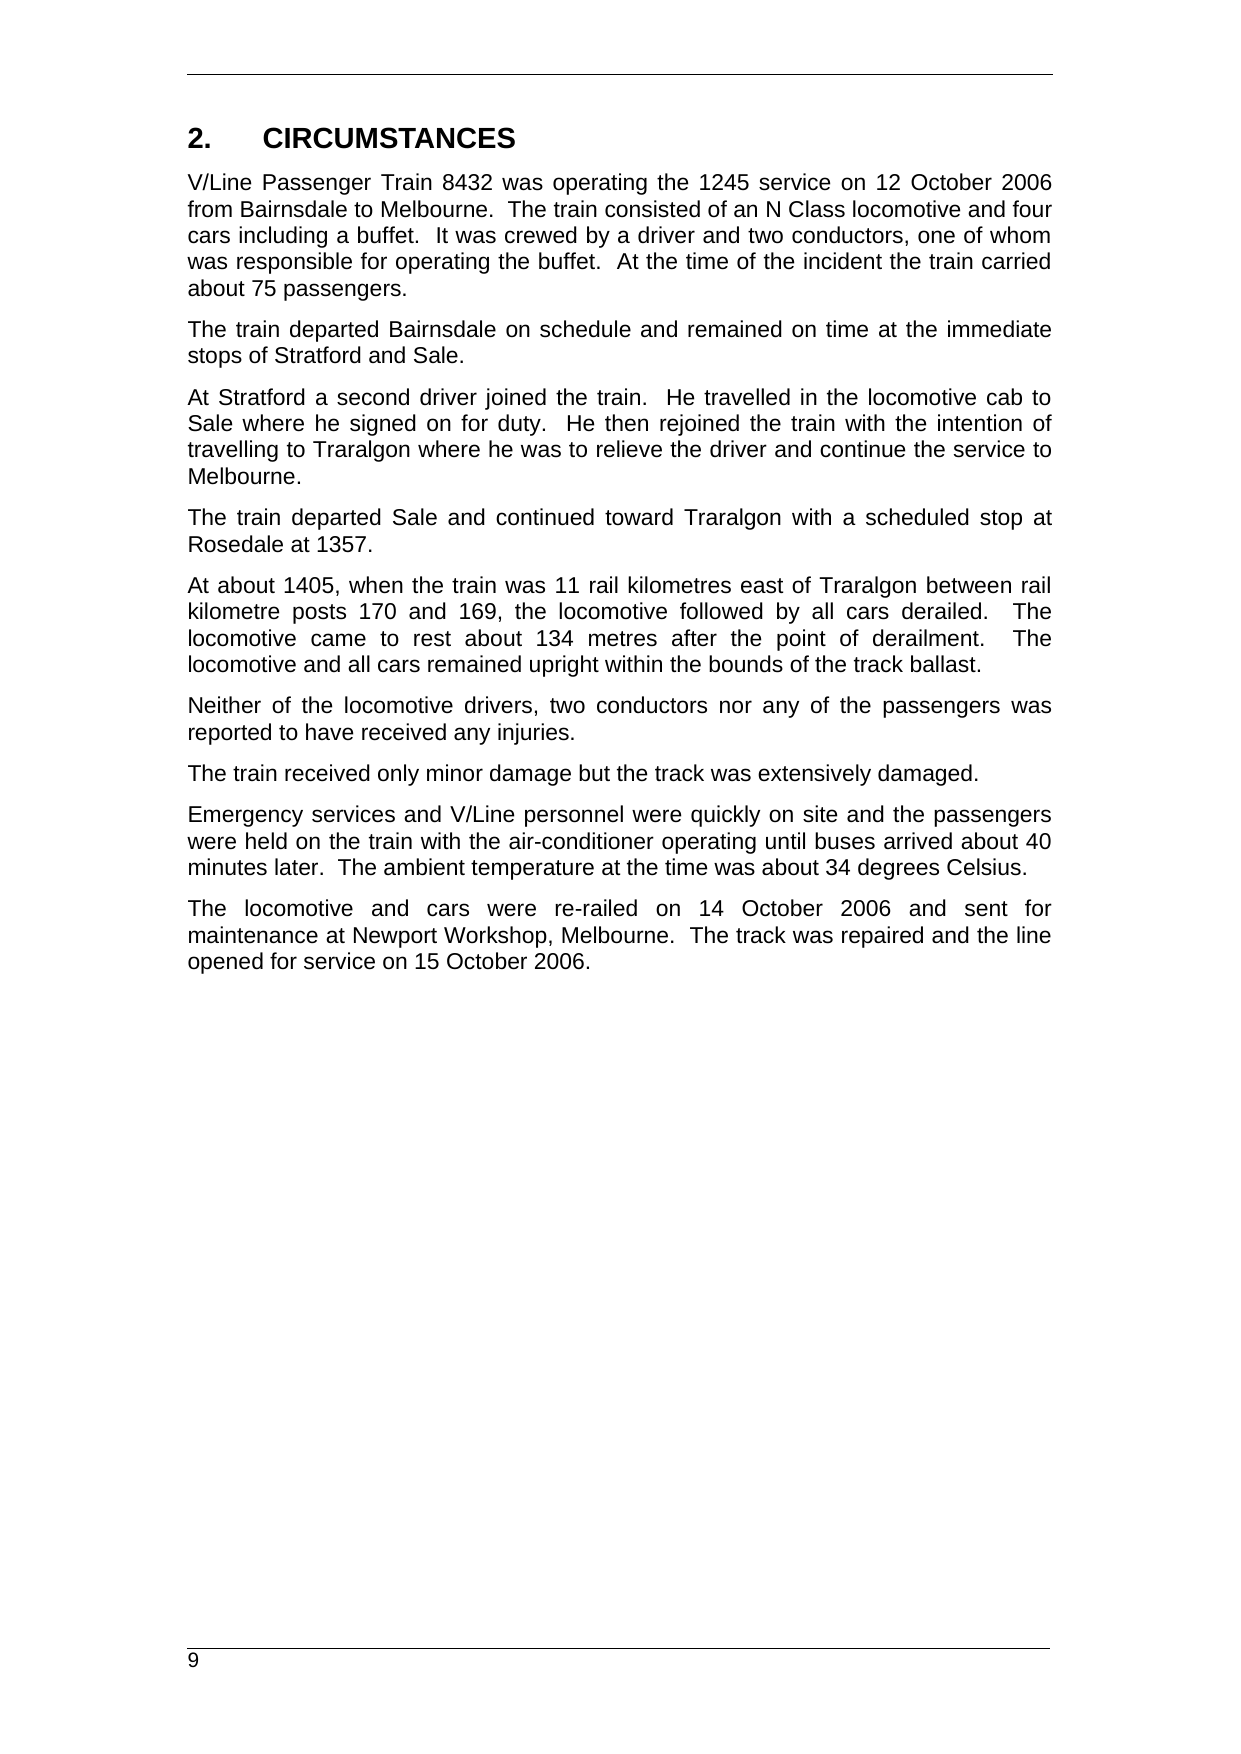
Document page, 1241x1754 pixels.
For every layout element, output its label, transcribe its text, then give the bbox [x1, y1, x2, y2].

text V/Line Passenger Train 8432 was operating the 1245 service on from Bairnsdale to . The train consisted of an N Class locomotive and four cars including a buffet. It was crewed by a driver and two conductors, one of whom was responsible for operating the buffet. At the time of the incident the train carried about 75 passengers. [187, 169, 1053, 301]
subtitle 2. CIRCUMSTANCES [187, 121, 1053, 154]
text The train departed Bairnsdale on schedule and remained on time at the immediate stops of and . [187, 316, 1053, 369]
text The train departed and continued toward Traralgon with a scheduled stop at at 1357. [187, 504, 1053, 557]
text Emergency services and V/Line personnel were quickly on site and the passengers were held on the train with the air-conditioner operating until buses arrived about 40 minutes later. The ambient temperature at the time was about 34 degrees Celsius. [187, 801, 1053, 880]
text The train received only minor damage but the track was extensively damaged. [187, 760, 1053, 786]
text The locomotive and cars were re-railed on and sent for maintenance at Newport Workshop, Melbourne. The track was repaired and the line opened for service on . [187, 895, 1053, 974]
text At a second driver joined the train. He travelled in the locomotive cab to where he signed on for duty. He then rejoined the train with the intention of travelling to Traralgon where he was to relieve the driver and continue the service to . [187, 384, 1053, 489]
text At about 1405, when the train was 11 rail kilometres east of Traralgon between rail kilometre posts 170 and 169, the locomotive followed by all cars derailed. The locomotive came to rest about 134 metres after the point of derailment. The locomotive and all cars remained upright within the bounds of the track ballast. [187, 572, 1053, 677]
text Neither of the locomotive drivers, two conductors nor any of the passengers was reported to have received any injuries. [187, 692, 1053, 745]
